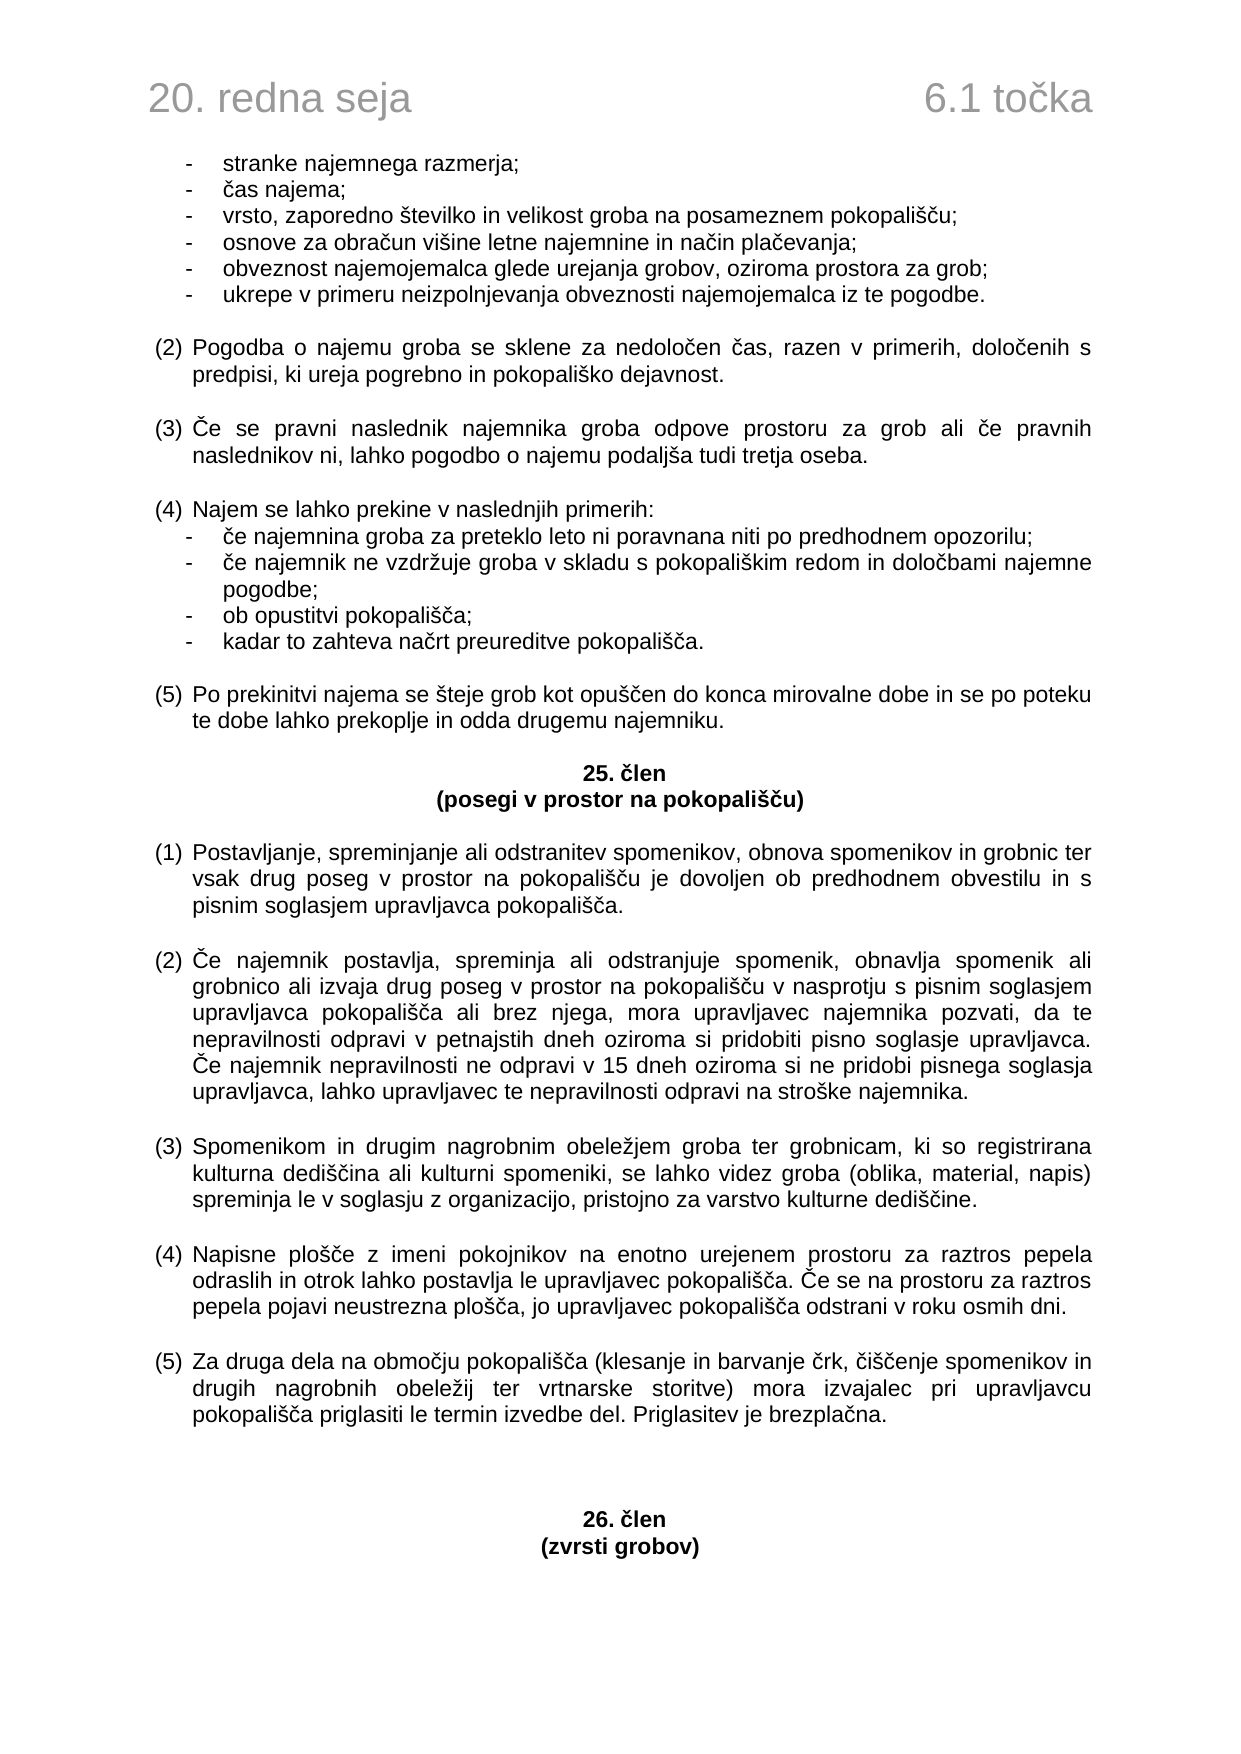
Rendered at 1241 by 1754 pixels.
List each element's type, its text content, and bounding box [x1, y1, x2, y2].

text (zvrsti grobov) [148, 1533, 1093, 1559]
list člen [583, 760, 1093, 786]
list če najemnina groba za preteklo leto ni poravnana niti po predhodnem opozorilu; [185, 523, 1093, 549]
list Če se pravni naslednik najemnika groba odpove prostoru za grob ali če pravnih naslednikov ni, lahko pogodbo o najemu podaljša tudi tretja oseba. [154, 415, 1093, 468]
list če najemnik ne vzdržuje groba v skladu s pokopališkim redom in določbami najemne pogodbe; [185, 549, 1093, 602]
list vrsto, zaporedno številko in velikost groba na posameznem pokopališču; [185, 202, 1093, 229]
list kadar to zahteva načrt preureditve pokopališča. [185, 628, 1093, 654]
list obveznost najemojemalca glede urejanja grobov, oziroma prostora za grob; [185, 255, 1093, 281]
list Pogodba o najemu groba se sklene za nedoločen čas, razen v primerih, določenih s predpisi, ki ureja pogrebno in pokopališko dejavnost. [154, 334, 1093, 387]
list Spomenikom in drugim nagrobnim obeležjem groba ter grobnicam, ki so registrirana kulturna dediščina ali kulturni spomeniki, se lahko videz groba (oblika, material, napis) spreminja le v soglasju z organizacijo, pristojno za varstvo kulturne dediščine. [154, 1133, 1093, 1212]
subtitle (posegi v prostor na pokopališču) [148, 786, 1093, 813]
list Za druga dela na območju pokopališča (klesanje in barvanje črk, čiščenje spomenikov in drugih nagrobnih obeležij ter vrtnarske storitve) mora izvajalec pri upravljavcu pokopališča priglasiti le termin izvedbe del. Priglasitev je brezplačna. [154, 1348, 1093, 1427]
list osnove za obračun višine letne najemnine in način plačevanja; [185, 229, 1093, 255]
list stranke najemnega razmerja; [185, 150, 1093, 176]
list Napisne plošče z imeni pokojnikov na enotno urejenem prostoru za raztros pepela odraslih in otrok lahko postavlja le upravljavec pokopališča. Če se na prostoru za raztros pepela pojavi neustrezna plošča, jo upravljavec pokopališča odstrani v roku osmih dni. [154, 1241, 1093, 1320]
list Če najemnik postavlja, spreminja ali odstranjuje spomenik, obnavlja spomenik ali grobnico ali izvaja drug poseg v prostor na pokopališču v nasprotju s pisnim soglasjem upravljavca pokopališča ali brez njega, mora upravljavec najemnika pozvati, da te nepravilnosti odpravi v petnajstih dneh oziroma si pridobiti pisno soglasje upravljavca. Če najemnik nepravilnosti ne odpravi v 15 dneh oziroma si ne pridobi pisnega soglasja upravljavca, lahko upravljavec te nepravilnosti odpravi na stroške najemnika. [154, 947, 1093, 1105]
list Postavljanje, spreminjanje ali odstranitev spomenikov, obnova spomenikov in grobnic ter vsak drug poseg v prostor na pokopališču je dovoljen ob predhodnem obvestilu in s pisnim soglasjem upravljavca pokopališča. [154, 839, 1093, 918]
list ob opustitvi pokopališča; [185, 602, 1093, 628]
list Po prekinitvi najema se šteje grob kot opuščen do konca mirovalne dobe in se po poteku te dobe lahko prekoplje in odda drugemu najemniku. [154, 681, 1093, 734]
list ukrepe v primeru neizpolnjevanja obveznosti najemojemalca iz te pogodbe. [185, 281, 1093, 308]
list člen [583, 1506, 1093, 1533]
list Najem se lahko prekine v naslednjih primerih: [154, 496, 1093, 523]
list čas najema; [185, 176, 1093, 202]
